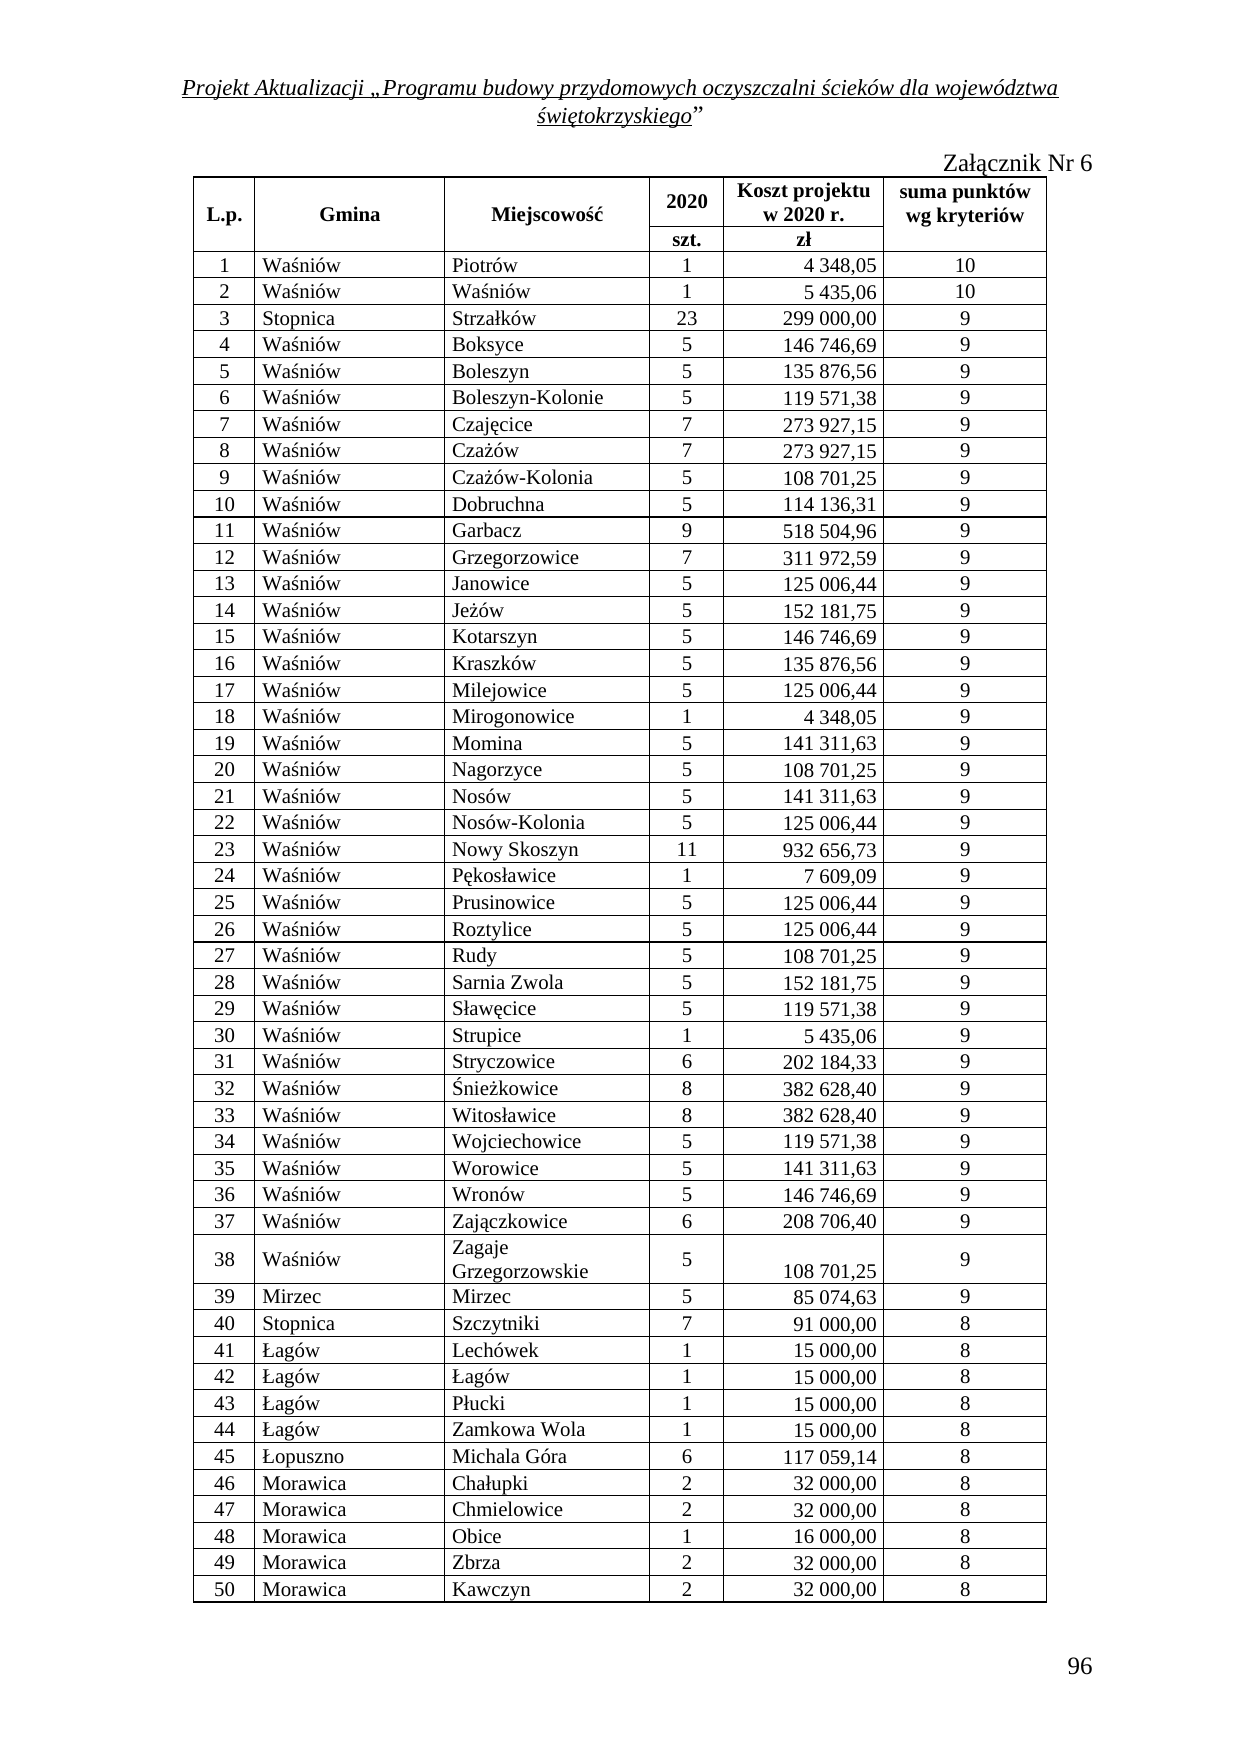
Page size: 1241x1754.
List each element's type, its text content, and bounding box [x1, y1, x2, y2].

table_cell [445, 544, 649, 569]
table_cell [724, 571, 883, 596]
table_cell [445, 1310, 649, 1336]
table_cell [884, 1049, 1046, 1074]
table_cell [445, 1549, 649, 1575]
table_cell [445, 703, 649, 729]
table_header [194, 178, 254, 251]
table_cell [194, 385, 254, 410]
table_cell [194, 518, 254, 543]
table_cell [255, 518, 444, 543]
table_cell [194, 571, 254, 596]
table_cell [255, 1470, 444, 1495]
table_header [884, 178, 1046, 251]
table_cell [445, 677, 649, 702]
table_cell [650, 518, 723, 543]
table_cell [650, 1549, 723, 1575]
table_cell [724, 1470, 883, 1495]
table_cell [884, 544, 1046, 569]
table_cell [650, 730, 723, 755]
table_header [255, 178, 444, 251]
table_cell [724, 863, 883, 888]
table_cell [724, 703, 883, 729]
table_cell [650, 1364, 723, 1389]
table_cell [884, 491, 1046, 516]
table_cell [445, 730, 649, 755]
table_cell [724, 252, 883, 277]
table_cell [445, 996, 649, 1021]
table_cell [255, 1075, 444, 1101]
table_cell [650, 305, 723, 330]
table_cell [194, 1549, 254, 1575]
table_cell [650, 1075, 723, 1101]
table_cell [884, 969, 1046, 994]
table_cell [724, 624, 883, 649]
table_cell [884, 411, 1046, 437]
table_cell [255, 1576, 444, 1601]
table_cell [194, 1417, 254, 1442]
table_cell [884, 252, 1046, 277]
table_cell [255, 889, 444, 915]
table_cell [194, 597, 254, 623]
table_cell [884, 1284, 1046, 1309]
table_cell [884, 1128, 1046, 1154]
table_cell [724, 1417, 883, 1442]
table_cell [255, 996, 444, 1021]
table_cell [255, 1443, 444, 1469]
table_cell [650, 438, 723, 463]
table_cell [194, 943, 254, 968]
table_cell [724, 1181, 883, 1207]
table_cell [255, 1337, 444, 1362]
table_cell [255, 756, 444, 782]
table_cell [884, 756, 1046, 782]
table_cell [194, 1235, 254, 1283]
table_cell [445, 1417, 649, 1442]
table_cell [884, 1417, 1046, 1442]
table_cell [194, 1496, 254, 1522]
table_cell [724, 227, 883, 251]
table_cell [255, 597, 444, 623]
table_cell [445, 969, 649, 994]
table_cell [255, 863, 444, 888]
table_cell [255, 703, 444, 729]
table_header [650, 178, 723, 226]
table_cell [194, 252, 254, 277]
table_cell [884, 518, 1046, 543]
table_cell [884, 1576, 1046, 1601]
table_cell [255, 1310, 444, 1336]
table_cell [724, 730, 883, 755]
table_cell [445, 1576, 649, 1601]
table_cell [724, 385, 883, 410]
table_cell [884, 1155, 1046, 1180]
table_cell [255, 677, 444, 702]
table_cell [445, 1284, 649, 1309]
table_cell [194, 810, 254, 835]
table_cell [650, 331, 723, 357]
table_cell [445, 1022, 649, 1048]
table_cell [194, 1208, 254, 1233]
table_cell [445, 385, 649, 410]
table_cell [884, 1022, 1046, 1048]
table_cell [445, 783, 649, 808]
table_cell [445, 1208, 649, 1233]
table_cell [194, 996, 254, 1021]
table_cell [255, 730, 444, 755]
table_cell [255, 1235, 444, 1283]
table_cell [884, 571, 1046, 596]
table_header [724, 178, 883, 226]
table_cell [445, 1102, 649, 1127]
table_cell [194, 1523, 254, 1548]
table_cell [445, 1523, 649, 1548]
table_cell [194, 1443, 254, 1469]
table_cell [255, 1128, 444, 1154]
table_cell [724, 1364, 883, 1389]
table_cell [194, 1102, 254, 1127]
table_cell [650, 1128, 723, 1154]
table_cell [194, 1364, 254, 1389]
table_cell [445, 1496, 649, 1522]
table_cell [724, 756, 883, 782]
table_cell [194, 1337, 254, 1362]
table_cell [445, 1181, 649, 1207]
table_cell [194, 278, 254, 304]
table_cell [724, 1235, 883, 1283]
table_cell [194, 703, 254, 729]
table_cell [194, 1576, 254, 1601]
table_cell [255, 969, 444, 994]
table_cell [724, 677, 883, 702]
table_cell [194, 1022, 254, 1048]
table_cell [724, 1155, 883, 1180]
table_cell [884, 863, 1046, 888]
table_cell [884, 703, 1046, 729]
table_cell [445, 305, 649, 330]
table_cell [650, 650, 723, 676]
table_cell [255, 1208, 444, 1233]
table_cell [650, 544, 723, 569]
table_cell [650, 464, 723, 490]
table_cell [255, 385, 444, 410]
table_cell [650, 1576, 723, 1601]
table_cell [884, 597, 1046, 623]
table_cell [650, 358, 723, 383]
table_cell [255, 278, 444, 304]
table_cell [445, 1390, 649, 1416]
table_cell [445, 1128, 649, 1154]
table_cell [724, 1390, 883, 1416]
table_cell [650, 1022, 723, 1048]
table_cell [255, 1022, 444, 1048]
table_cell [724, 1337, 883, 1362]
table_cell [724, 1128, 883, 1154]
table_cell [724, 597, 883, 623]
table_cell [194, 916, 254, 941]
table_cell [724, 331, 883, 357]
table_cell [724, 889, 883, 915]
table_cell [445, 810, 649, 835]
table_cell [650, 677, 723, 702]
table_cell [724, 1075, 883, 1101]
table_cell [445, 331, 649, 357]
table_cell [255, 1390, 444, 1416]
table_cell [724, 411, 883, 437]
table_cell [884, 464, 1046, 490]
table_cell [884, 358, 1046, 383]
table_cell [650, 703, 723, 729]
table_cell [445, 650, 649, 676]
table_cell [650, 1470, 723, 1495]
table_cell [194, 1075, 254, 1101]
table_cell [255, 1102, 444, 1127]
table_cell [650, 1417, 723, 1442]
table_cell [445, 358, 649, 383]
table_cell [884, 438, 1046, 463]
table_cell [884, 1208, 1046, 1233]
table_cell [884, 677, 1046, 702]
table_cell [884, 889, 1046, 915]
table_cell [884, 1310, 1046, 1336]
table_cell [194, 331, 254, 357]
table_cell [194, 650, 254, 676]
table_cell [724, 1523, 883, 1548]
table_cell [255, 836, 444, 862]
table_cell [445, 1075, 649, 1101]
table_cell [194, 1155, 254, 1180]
text Załącznik Nr 6 [148, 148, 1092, 176]
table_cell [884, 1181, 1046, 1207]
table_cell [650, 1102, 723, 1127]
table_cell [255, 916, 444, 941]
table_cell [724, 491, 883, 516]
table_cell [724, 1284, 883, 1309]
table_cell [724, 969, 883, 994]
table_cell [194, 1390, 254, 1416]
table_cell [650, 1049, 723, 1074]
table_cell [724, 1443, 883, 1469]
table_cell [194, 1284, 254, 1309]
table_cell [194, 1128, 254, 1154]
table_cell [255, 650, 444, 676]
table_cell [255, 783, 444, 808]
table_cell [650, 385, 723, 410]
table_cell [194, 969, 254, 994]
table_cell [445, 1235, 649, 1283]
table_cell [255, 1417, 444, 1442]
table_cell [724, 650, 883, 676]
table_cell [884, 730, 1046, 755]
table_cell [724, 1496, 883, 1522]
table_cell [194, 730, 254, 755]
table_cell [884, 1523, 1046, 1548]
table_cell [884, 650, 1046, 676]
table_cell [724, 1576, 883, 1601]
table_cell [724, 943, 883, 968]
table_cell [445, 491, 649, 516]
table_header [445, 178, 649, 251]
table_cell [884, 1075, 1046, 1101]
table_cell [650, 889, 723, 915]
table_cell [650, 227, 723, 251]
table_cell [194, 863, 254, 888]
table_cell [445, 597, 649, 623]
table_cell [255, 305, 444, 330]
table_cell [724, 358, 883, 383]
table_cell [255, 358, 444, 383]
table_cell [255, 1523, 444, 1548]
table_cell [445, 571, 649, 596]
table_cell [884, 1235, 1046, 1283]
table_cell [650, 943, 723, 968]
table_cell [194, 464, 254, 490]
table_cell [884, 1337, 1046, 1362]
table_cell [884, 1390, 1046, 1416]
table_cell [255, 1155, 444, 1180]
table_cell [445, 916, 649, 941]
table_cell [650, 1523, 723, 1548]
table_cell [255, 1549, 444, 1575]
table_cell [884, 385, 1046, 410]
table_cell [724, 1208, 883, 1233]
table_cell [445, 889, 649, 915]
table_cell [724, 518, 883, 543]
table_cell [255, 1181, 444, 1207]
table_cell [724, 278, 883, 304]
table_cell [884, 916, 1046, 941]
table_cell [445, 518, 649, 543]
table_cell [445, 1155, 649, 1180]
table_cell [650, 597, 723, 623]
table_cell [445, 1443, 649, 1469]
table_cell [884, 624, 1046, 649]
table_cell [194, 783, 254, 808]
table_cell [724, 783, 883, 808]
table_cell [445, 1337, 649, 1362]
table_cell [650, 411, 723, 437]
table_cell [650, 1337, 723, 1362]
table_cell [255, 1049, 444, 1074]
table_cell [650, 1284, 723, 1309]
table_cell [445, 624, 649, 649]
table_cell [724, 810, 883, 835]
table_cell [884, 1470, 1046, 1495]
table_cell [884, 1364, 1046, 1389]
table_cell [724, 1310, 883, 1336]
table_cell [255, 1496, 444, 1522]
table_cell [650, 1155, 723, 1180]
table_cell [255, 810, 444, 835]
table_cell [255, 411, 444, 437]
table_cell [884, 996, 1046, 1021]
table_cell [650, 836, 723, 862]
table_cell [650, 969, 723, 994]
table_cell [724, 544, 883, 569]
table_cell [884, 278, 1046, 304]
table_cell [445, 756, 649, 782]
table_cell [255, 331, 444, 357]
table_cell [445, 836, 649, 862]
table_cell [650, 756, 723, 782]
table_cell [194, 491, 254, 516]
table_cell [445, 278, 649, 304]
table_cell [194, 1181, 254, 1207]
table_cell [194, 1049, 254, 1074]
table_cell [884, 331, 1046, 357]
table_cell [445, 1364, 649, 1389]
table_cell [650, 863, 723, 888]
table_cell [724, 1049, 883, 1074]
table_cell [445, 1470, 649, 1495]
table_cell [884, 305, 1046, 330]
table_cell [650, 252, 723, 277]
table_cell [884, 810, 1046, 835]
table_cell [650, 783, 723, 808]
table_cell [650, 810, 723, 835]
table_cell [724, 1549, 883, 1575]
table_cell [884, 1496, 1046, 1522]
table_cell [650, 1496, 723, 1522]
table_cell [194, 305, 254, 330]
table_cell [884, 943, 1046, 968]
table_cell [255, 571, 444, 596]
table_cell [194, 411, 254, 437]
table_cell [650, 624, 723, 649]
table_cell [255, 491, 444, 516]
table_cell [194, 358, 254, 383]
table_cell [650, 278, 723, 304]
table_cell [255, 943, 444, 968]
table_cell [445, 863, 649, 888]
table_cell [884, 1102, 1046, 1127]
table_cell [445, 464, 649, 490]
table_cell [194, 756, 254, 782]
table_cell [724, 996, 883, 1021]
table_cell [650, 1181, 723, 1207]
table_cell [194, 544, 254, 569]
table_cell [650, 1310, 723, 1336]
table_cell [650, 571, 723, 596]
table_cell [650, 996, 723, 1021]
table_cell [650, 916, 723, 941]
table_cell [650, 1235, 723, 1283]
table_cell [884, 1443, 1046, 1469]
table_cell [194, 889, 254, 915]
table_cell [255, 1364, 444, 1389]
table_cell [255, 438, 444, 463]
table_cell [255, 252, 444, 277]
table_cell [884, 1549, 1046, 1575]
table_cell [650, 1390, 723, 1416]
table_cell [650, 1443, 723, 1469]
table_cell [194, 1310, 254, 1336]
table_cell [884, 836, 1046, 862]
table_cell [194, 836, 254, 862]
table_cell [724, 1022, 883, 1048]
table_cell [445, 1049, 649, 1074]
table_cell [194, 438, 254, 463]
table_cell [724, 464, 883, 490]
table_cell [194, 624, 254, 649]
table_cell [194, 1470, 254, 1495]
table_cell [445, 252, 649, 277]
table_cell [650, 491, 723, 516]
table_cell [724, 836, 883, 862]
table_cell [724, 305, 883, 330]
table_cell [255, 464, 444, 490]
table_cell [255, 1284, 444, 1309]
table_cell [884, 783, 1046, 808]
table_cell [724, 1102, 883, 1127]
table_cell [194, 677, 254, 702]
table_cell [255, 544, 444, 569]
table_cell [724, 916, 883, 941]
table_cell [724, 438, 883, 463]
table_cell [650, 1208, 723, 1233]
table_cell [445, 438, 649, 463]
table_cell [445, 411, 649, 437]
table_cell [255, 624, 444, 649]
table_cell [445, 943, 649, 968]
